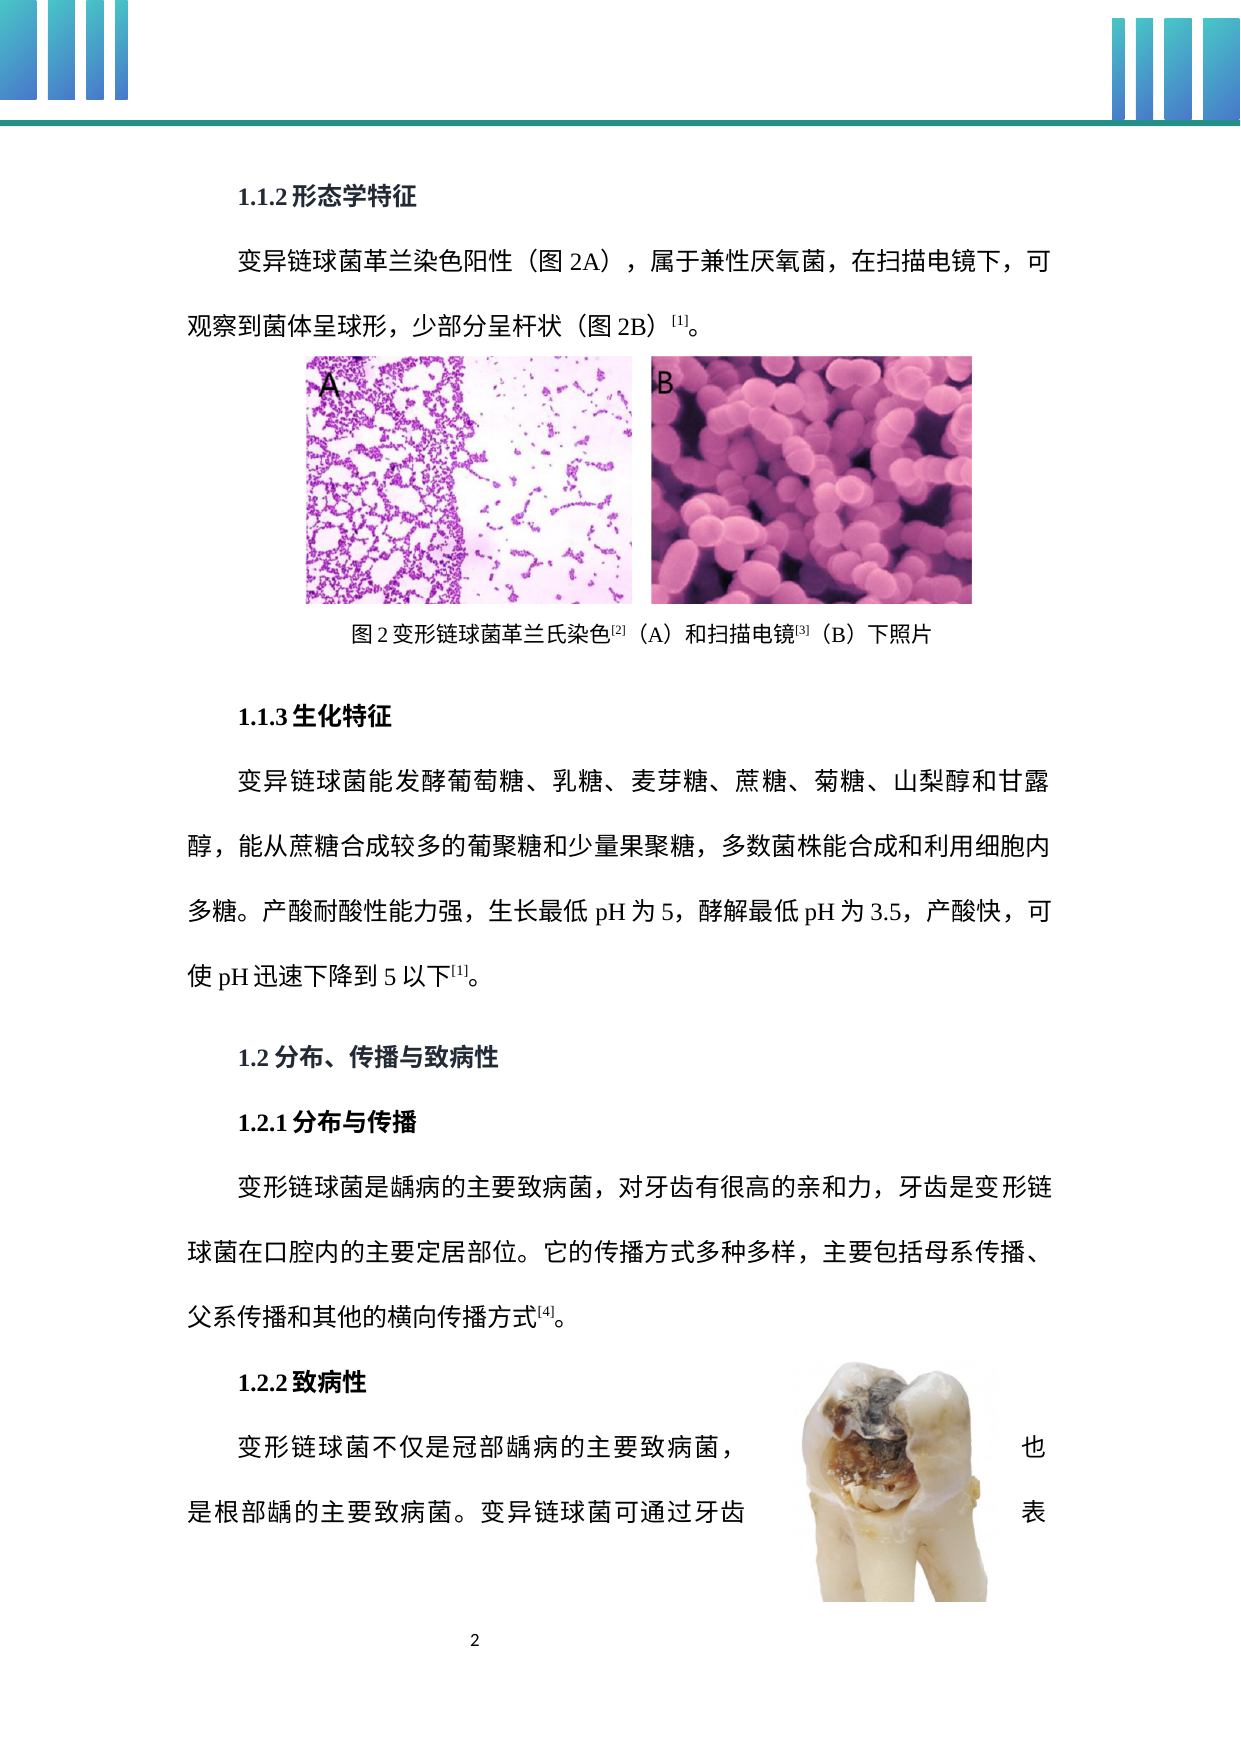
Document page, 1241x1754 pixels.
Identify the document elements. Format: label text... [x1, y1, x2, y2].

text 图2变形链球菌革兰氏染色[2]（A）和扫描电镜[3]（B）下照片 [187, 617, 1053, 649]
picture [651, 356, 972, 604]
text 1.1.2形态学特征 [187, 162, 1053, 227]
text 1.2.2致病性 [187, 1348, 1053, 1413]
list 变异链球菌能发酵葡萄糖、乳糖、麦芽糖、蔗糖、菊糖、山梨醇和甘露醇，能从蔗糖合成较多的葡聚糖和少量果聚糖，多数菌株能合成和利用细胞内多糖。产酸耐酸性能力强，生长最低pH为5，酵解最低pH为3.5，产酸快，可使 pH迅速下降到5以下[1]。 [187, 747, 1053, 1007]
text 变形链球菌是龋病的主要致病菌，对牙齿有很高的亲和力，牙齿是变形链球菌在口腔内的主要定居部位。它的传播方式多种多样，主要包括母系传播、父系传播和其他的横向传播方式[4]。 [187, 1153, 1053, 1348]
text 变异链球菌革兰染色阳性（图2A），属于兼性厌氧菌，在扫描电镜下，可观察到菌体呈球形，少部分呈杆状（图2B）[1]。 [187, 227, 1053, 357]
text 1.1.3生化特征 [187, 682, 1053, 747]
picture [305, 356, 632, 604]
text 1.2.1分布与传播 [187, 1088, 1053, 1153]
text 1.2分布、传播与致病性 [187, 1023, 1053, 1088]
picture [766, 1361, 1003, 1602]
